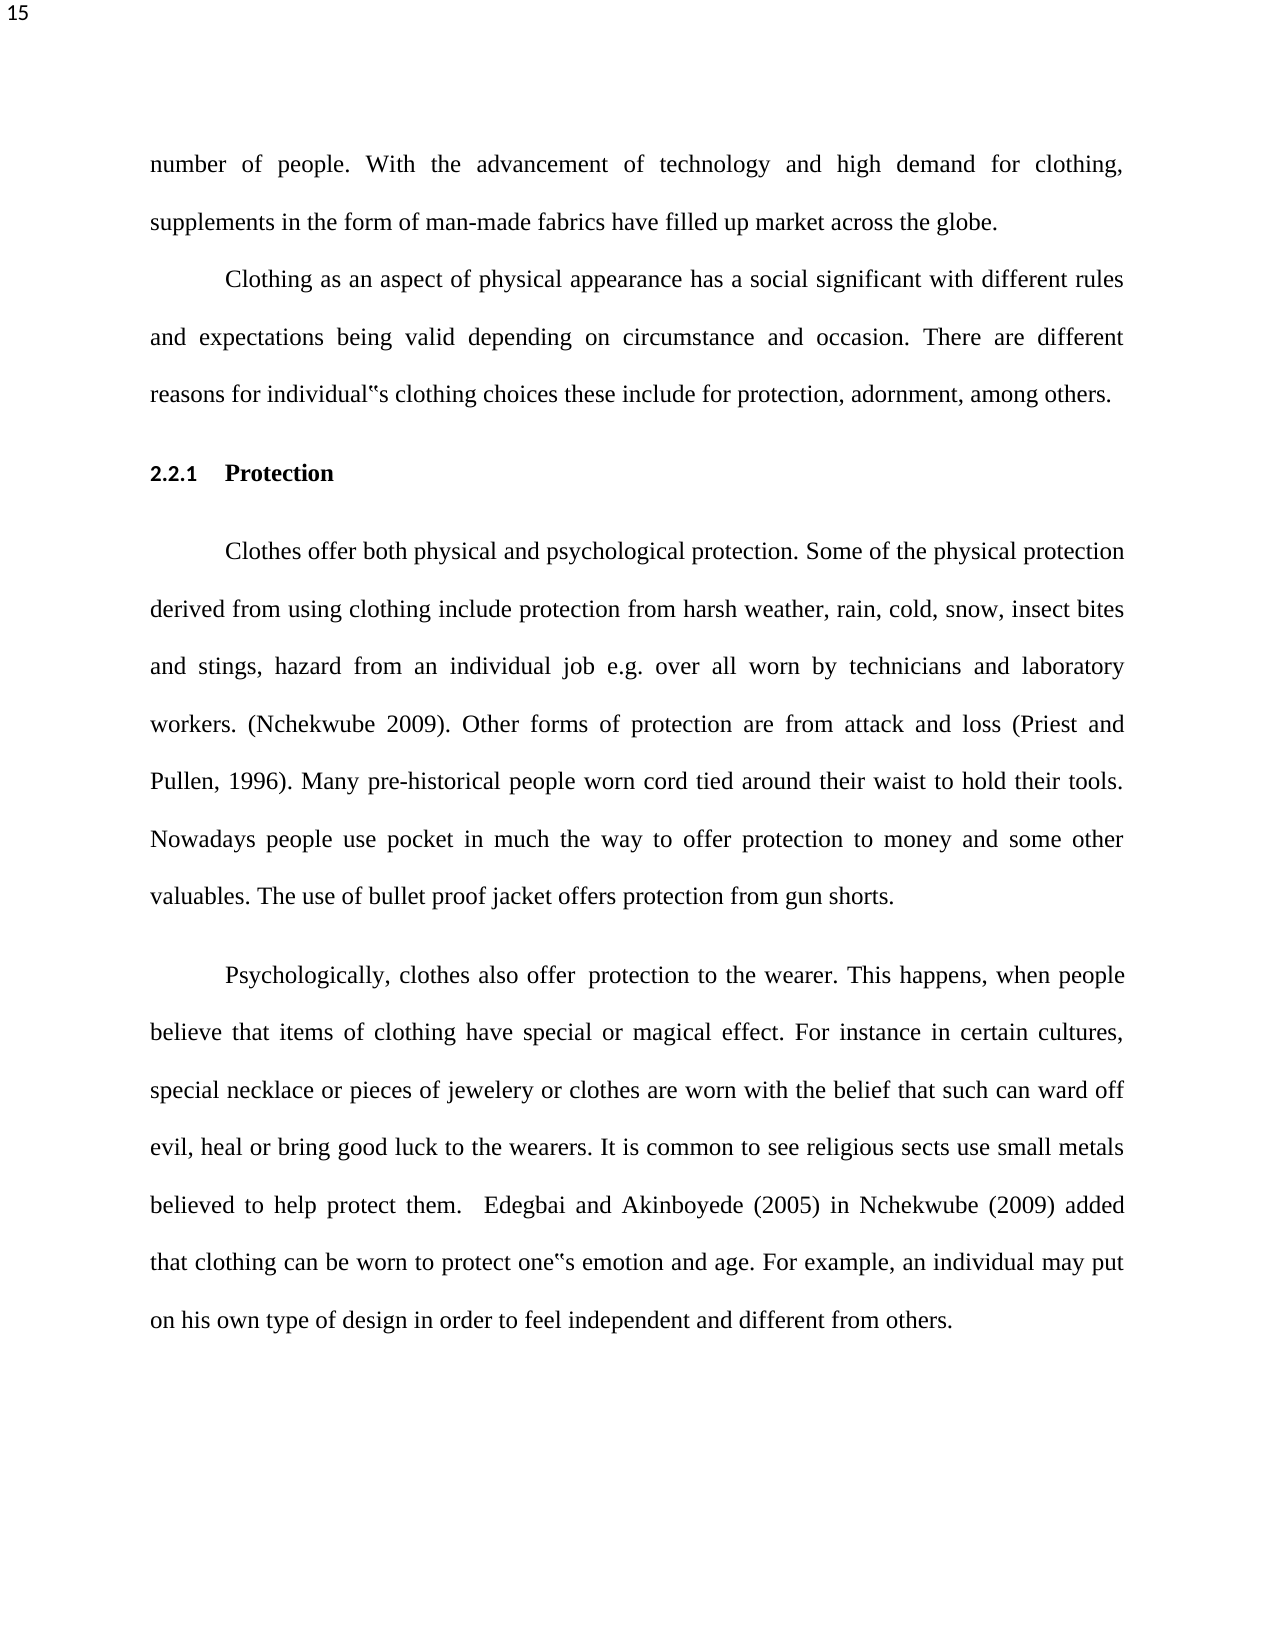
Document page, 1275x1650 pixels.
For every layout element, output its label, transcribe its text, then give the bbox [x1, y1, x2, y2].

text Clothing as an aspect of physical appearance has a social significant with different rules and expectations being valid depending on circumstance and occasion. There are different reasons for individual‟s clothing choices these include for protection, adornment, among others. [150, 264, 1125, 408]
subtitle Protection [150, 458, 1254, 487]
text Psychologically, clothes also offer protection to the wearer. This happens, when people believe that items of clothing have special or magical effect. For instance in certain cultures, special necklace or pieces of jewelery or clothes are worn with the belief that such can ward off evil, heal or bring good luck to the wearers. It is common to see religious sects use small metals believed to help protect them. Edegbai and Akinboyede (2005) in Nchekwube (2009) added that clothing can be worn to protect one‟s emotion and age. For example, an individual may put on his own type of design in order to feel independent and different from others. [150, 960, 1125, 1333]
text number of people. With the advancement of technology and high demand for clothing, supplements in the form of man-made fabrics have filled up market across the globe. [150, 149, 1124, 235]
text Clothes offer both physical and psychological protection. Some of the physical protection derived from using clothing include protection from harsh weather, rain, cold, snow, insect bites and stings, hazard from an individual job e.g. over all worn by technicians and laboratory workers. (Nchekwube 2009). Other forms of protection are from attack and loss (Priest and Pullen, 1996). Many pre-historical people worn cord tied around their waist to hold their tools. Nowadays people use pocket in much the way to offer protection to money and some other valuables. The use of bullet proof jacket offers protection from gun shorts. [150, 536, 1125, 910]
